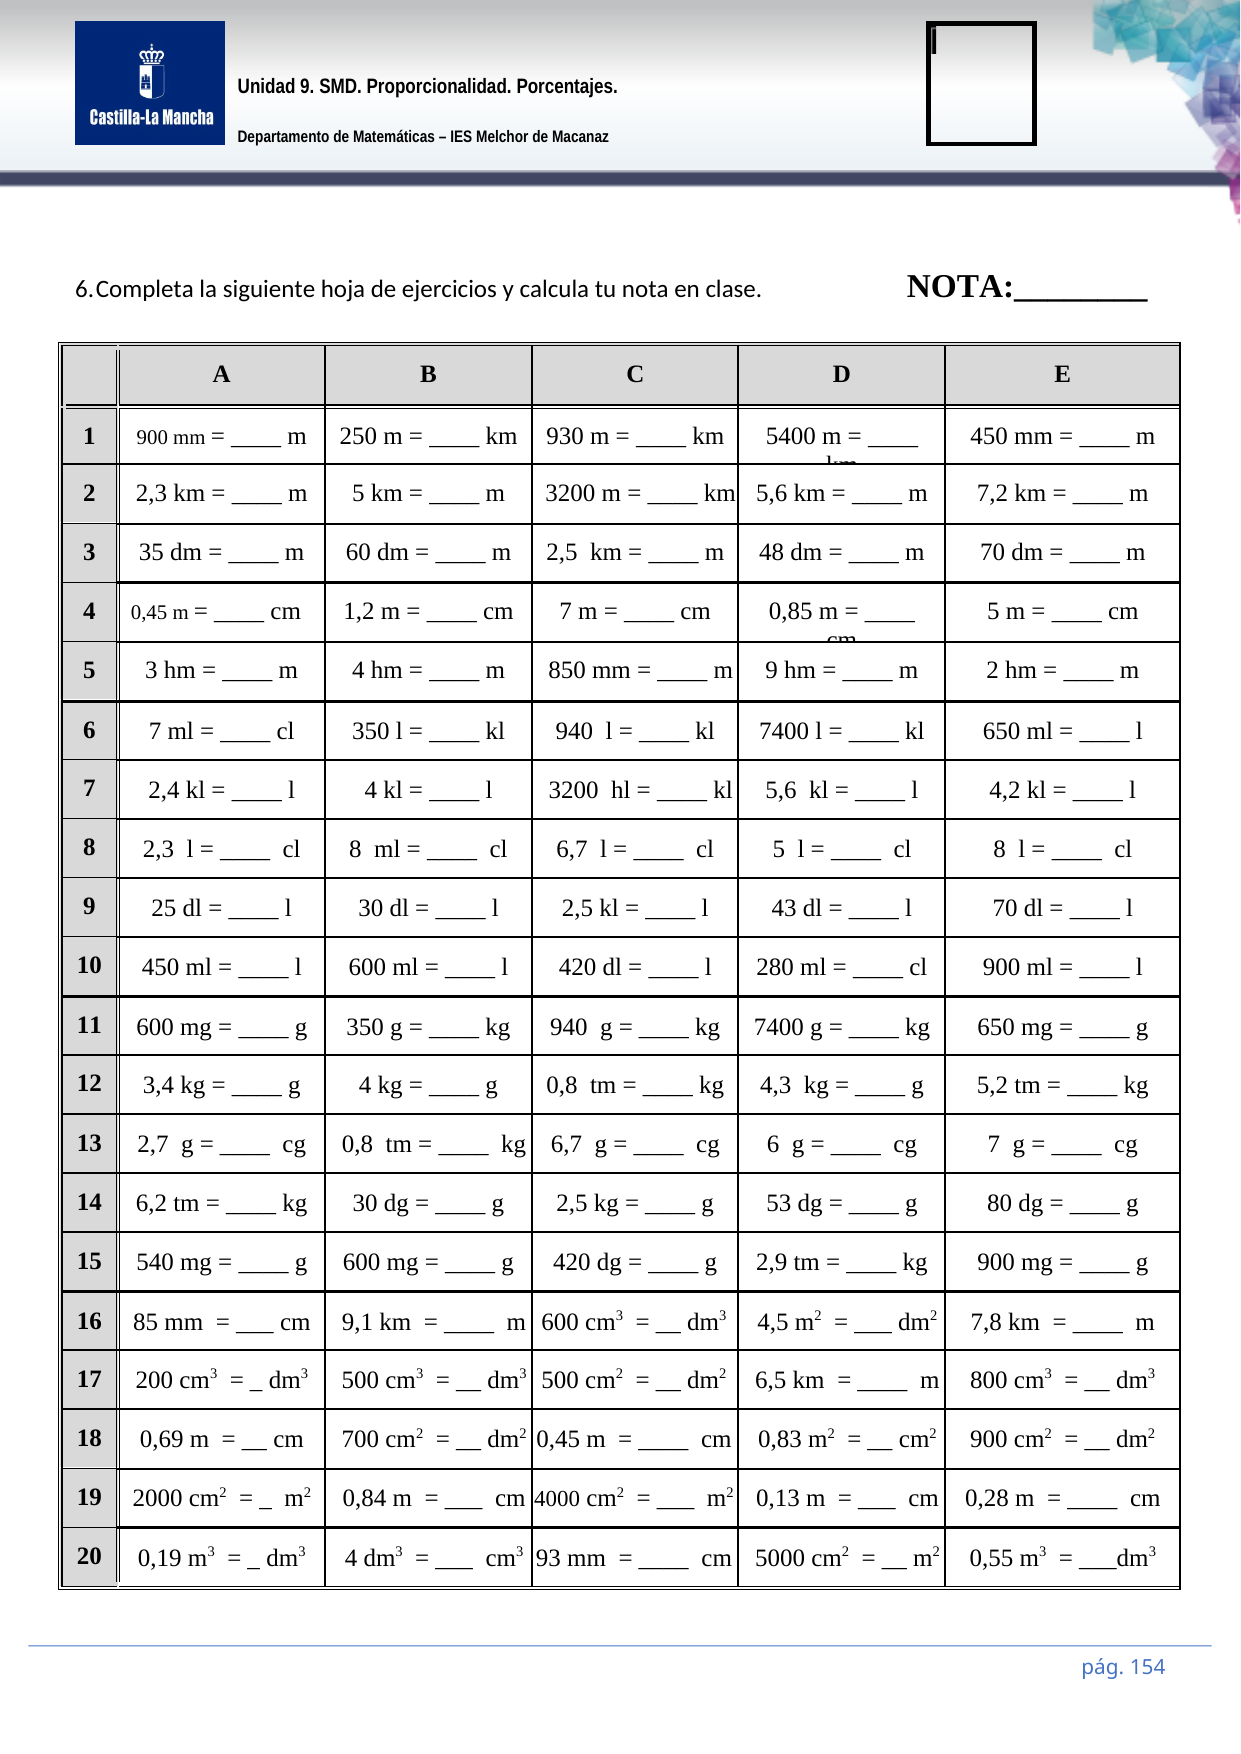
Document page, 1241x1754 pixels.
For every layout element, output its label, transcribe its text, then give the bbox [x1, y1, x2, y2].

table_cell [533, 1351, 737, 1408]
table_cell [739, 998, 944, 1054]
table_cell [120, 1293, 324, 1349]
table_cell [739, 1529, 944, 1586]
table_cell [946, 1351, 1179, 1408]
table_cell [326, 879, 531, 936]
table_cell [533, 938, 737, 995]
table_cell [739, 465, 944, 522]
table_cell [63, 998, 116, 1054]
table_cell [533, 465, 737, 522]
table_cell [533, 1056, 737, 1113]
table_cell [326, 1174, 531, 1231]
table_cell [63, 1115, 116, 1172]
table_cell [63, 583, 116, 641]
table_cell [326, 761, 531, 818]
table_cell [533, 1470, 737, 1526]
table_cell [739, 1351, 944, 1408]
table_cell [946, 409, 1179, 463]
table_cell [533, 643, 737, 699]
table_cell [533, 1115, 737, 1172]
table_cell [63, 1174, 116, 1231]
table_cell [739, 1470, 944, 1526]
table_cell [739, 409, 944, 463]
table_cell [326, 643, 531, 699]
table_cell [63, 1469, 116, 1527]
picture [0, 0, 1241, 269]
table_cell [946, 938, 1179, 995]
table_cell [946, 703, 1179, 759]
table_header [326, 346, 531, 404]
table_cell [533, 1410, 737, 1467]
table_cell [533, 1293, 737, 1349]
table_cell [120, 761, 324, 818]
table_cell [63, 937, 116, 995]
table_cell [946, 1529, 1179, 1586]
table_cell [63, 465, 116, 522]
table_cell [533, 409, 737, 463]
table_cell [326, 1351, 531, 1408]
list Completa la siguiente hoja de ejercicios y calcula tu nota en clase. NOTA:________ [75, 266, 1165, 304]
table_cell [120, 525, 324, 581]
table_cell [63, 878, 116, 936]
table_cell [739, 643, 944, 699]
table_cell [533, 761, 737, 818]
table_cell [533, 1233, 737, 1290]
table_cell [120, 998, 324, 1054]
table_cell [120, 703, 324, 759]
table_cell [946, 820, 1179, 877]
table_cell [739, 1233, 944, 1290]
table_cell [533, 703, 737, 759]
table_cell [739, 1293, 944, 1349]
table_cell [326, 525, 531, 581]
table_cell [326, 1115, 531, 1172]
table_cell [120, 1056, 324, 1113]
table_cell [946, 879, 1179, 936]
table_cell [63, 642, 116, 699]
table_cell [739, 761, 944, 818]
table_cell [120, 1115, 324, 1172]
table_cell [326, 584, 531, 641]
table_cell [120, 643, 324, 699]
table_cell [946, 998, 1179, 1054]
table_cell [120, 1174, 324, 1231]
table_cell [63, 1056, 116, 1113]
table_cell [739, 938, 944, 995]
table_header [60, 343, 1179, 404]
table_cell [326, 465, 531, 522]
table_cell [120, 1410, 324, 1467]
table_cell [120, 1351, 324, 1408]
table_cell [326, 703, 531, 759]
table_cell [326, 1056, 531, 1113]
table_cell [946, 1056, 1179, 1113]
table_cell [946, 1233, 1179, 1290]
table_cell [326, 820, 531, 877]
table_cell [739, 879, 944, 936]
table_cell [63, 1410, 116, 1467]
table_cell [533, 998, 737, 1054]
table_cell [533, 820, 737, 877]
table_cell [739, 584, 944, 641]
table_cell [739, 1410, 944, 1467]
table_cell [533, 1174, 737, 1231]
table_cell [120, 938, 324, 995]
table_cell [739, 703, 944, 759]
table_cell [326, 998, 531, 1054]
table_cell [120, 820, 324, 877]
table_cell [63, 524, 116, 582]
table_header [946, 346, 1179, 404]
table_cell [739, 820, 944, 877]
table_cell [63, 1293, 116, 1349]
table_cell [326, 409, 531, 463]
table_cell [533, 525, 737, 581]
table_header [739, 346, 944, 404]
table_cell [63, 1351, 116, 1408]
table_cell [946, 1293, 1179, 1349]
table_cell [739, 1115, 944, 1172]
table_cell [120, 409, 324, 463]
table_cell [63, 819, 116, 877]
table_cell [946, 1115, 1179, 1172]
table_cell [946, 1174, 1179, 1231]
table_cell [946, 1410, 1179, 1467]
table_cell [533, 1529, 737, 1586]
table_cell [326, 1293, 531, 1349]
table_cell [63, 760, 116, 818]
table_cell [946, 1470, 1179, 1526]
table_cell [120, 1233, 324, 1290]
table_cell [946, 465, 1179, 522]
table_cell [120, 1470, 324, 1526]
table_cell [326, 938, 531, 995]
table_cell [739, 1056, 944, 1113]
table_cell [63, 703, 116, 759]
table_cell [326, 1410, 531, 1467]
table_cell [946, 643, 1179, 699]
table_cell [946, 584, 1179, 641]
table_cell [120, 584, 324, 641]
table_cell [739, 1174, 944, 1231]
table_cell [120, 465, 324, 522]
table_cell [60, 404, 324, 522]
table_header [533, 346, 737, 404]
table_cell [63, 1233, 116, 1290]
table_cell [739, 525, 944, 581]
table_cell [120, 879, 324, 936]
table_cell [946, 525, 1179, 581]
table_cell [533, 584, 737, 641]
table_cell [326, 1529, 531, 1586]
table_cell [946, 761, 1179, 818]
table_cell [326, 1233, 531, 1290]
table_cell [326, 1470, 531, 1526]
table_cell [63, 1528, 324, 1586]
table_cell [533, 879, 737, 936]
